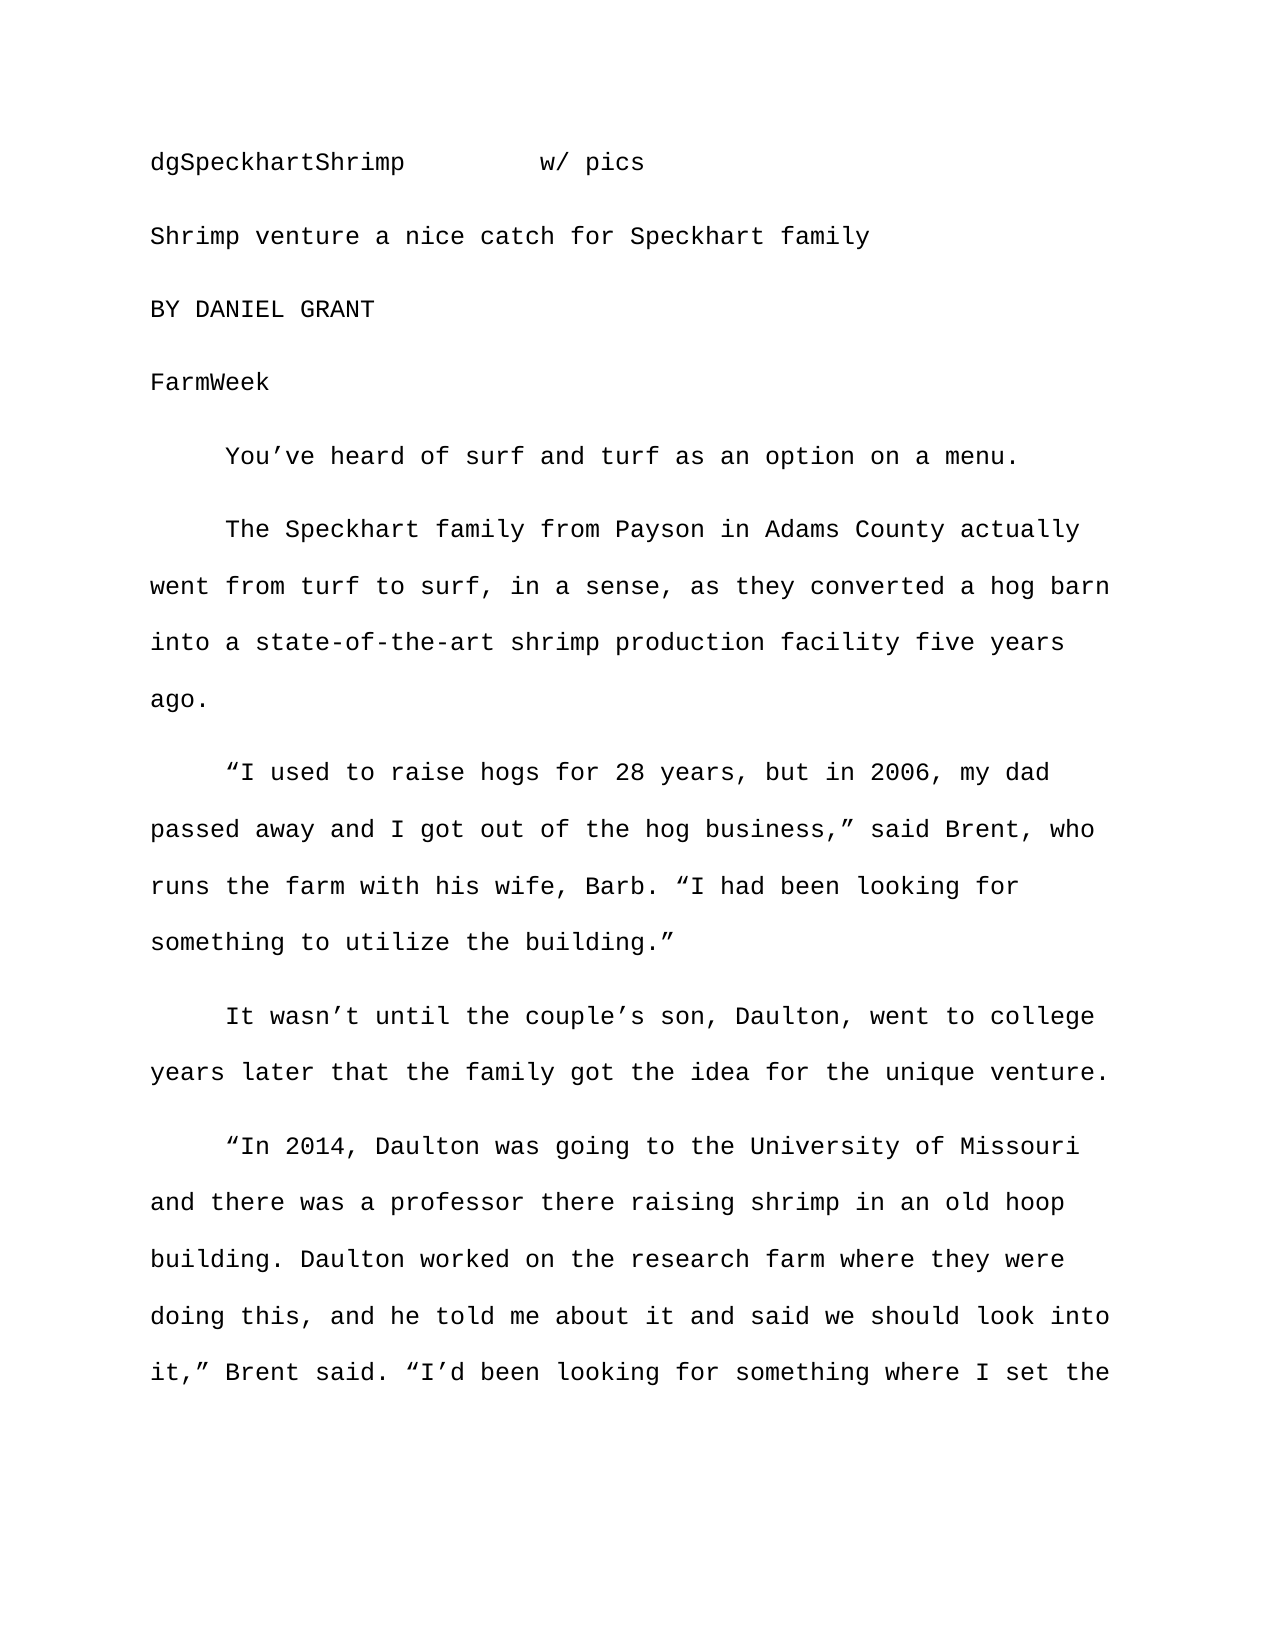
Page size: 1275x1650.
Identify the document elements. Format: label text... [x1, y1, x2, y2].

text Shrimp venture a nice catch for Speckhart family [150, 223, 1125, 252]
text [150, 1133, 1125, 1388]
text FarmWeek [150, 370, 1125, 398]
text The Speckhart family from Payson in Adams County actually went from turf to surf, in a sense, as they converted a hog barn into a state-of-the-art shrimp production facility five years ago. [150, 517, 1125, 715]
text BY DANIEL GRANT [150, 297, 1125, 325]
text “I used to raise hogs for 28 years, but in 2006, my dad passed away and I got out of the hog business,” said Brent, who runs the farm with his wife, Barb. “I had been looking for something to utilize the building.” [150, 760, 1125, 958]
text You’ve heard of surf and turf as an option on a menu. [150, 443, 1125, 472]
text dgSpeckhartShrimp w/ pics [150, 150, 1125, 178]
text It wasn’t until the couple’s son, Daulton, went to college years later that the family got the idea for the unique venture. [150, 1003, 1125, 1088]
